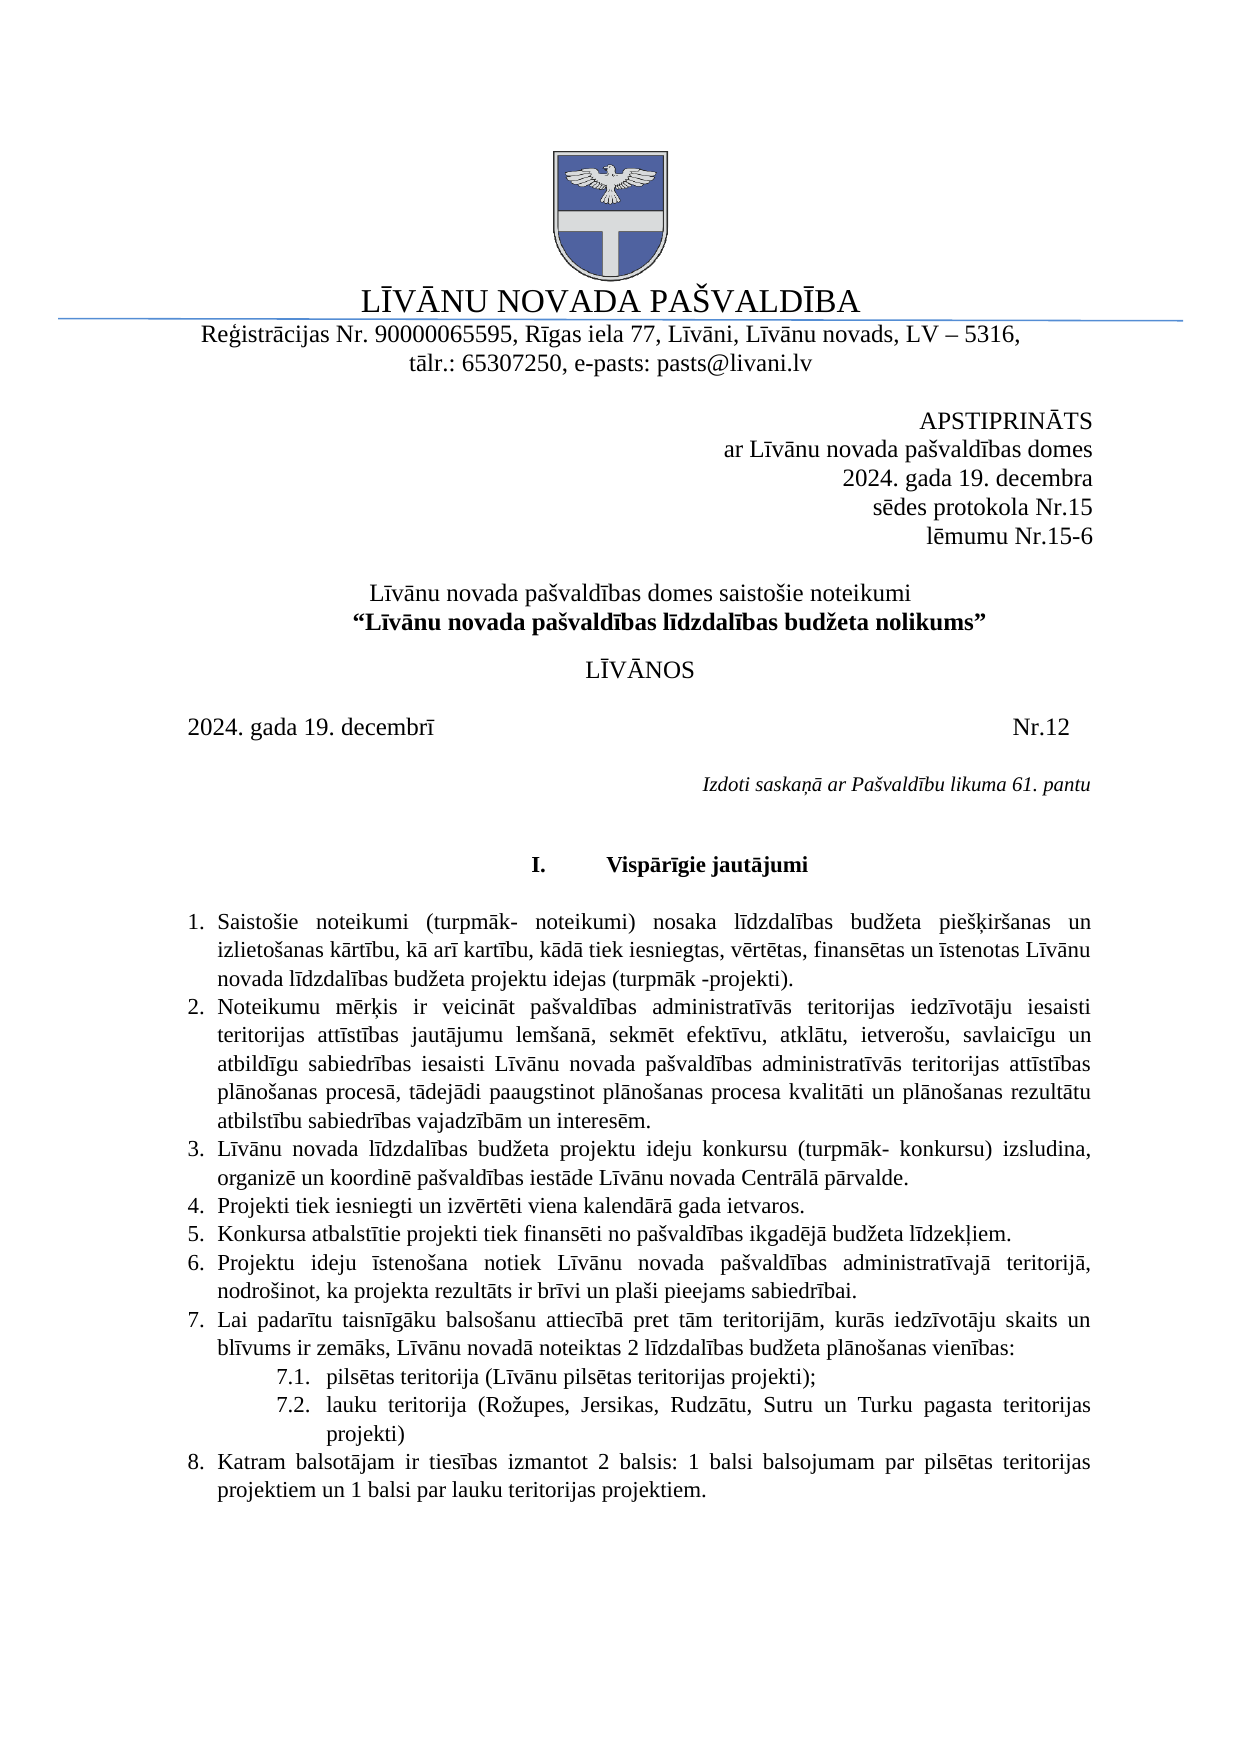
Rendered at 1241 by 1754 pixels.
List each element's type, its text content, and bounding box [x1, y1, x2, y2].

list Projektu ideju īstenošana notiek Līvānu novada pašvaldības administratīvajā teritorijā, nodrošinot, ka projekta rezultāts ir brīvi un plaši pieejams sabiedrībai. [187, 1249, 1093, 1304]
picture [552, 150, 669, 282]
text 2024. gada 19. decembrī Nr.12 [187, 712, 1093, 741]
text LĪVĀNOS [187, 655, 1093, 683]
text LĪVĀNU NOVADA PAŠVALDĪBA [128, 281, 1093, 319]
text ar Līvānu novada pašvaldības domes [187, 434, 1093, 463]
list Vispārīgie jautājumi [247, 851, 1093, 877]
text Līvānu novada pašvaldības domes saistošie noteikumi [187, 578, 1093, 607]
list pilsētas teritorija (Līvānu pilsētas teritorijas projekti); [276, 1363, 1093, 1389]
list Noteikumu mērķis ir veicināt pašvaldības administratīvās teritorijas iedzīvotāju iesaisti teritorijas attīstības jautājumu lemšanā, sekmēt efektīvu, atklātu, ietverošu, savlaicīgu un atbildīgu sabiedrības iesaisti Līvānu novada pašvaldības administratīvās teritorijas attīstības plānošanas procesā, tādejādi paaugstinot plānošanas procesa kvalitāti un plānošanas rezultātu atbilstību sabiedrības vajadzībām un interesēm. [187, 993, 1093, 1133]
text “Līvānu novada pašvaldības līdzdalības budžeta nolikums” [187, 607, 1093, 636]
text APSTIPRINĀTS [187, 406, 1093, 434]
text sēdes Nr.15 [187, 492, 1093, 521]
list Līvānu novada līdzdalības budžeta projektu ideju konkursu (turpmāk- konkursu) izsludina, organizē un koordinē pašvaldības iestāde Līvānu novada Centrālā pārvalde. [187, 1135, 1093, 1190]
list Lai padarītu taisnīgāku balsošanu attiecībā pret tām teritorijām, kurās iedzīvotāju skaits un blīvums ir zemāks, Līvānu novadā noteiktas 2 līdzdalības budžeta plānošanas vienības: [187, 1306, 1093, 1361]
text Nr.15-6 [187, 521, 1093, 549]
list Konkursa atbalstītie projekti tiek finansēti no pašvaldības ikgadējā budžeta līdzekļiem. [187, 1221, 1093, 1247]
text tālr.: 65307250, e-pasts: pasts@livani.lv [128, 348, 1093, 377]
list lauku teritorija (Rožupes, Jersikas, Rudzātu, Sutru un Turku pagasta teritorijas projekti) [276, 1391, 1093, 1446]
text Reģistrācijas Nr. 90000065595, Rīgas iela 77, Līvāni, Līvānu novads, LV – 5316, [128, 320, 1093, 348]
list Saistošie noteikumi (turpmāk- noteikumi) nosaka līdzdalības budžeta piešķiršanas un izlietošanas kārtību, kā arī kartību, kādā tiek iesniegtas, vērtētas, finansētas un īstenotas Līvānu novada līdzdalības budžeta projektu idejas (turpmāk -projekti). [187, 908, 1093, 991]
list Katram balsotājam ir tiesības izmantot 2 balsis: 1 balsi balsojumam par pilsētas teritorijas projektiem un 1 balsi par lauku teritorijas projektiem. [187, 1448, 1093, 1503]
text 2024. gada 19. decembra [187, 463, 1093, 492]
list Projekti tiek iesniegti un izvērtēti viena kalendārā gada ietvaros. [187, 1192, 1093, 1218]
text Izdoti saskaņā ar Pašvaldību likuma 61. pantu [187, 772, 1093, 796]
